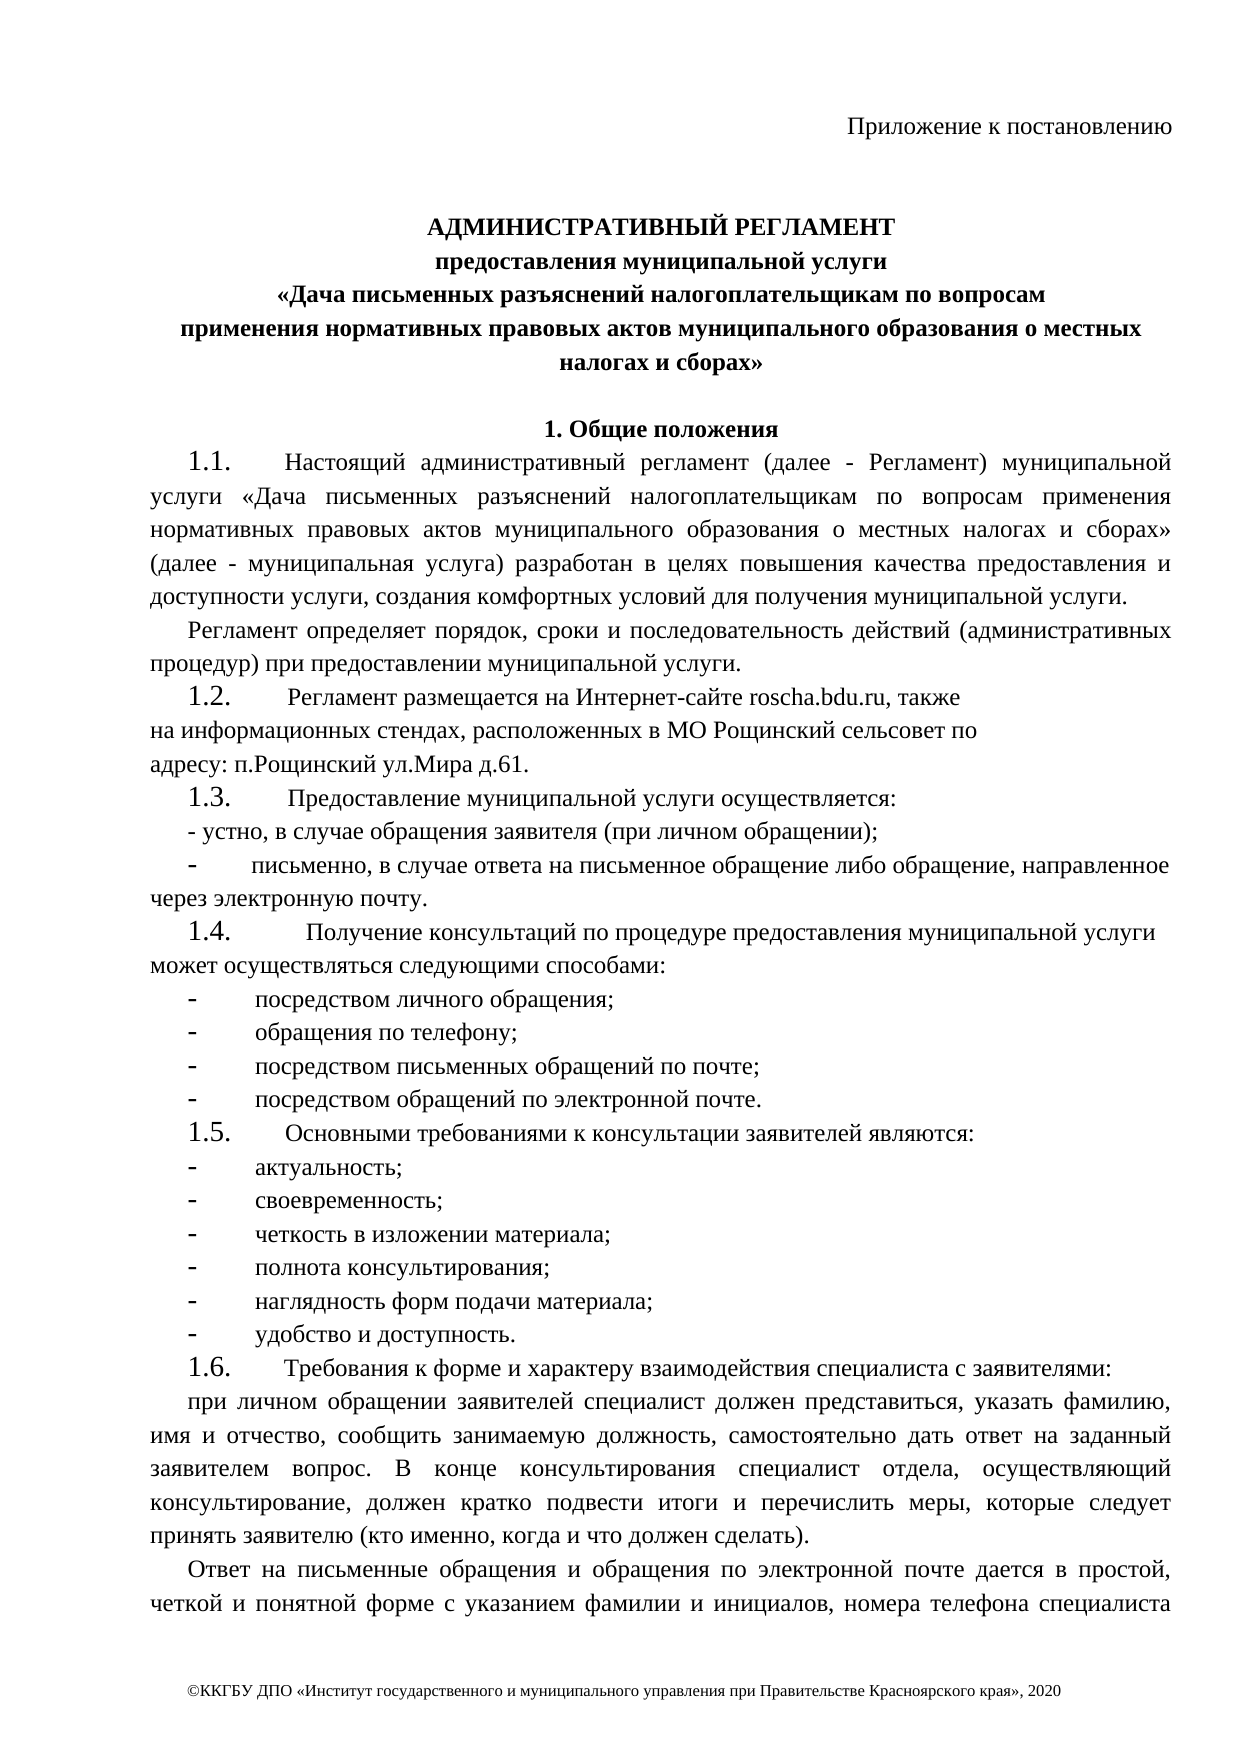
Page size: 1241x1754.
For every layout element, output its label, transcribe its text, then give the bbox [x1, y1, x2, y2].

list посредством обращений по электронной почте. [150, 1081, 1172, 1114]
list удобство и доступность. [150, 1316, 1172, 1349]
text адресу: п.Рощинский ул.Мира д.61. [150, 746, 1172, 779]
list полнота консультирования; [150, 1249, 1172, 1282]
list посредством личного обращения; [150, 980, 1172, 1014]
text Приложение к постановлению [150, 107, 1172, 141]
list своевременность; [150, 1182, 1172, 1215]
text АДМИНИСТРАТИВНЫЙ РЕГЛАМЕНТ [150, 209, 1172, 242]
list письменно, в случае ответа на письменное обращение либо обращение, направленное через электронную почту. [150, 846, 1172, 913]
list обращения по телефону; [150, 1014, 1172, 1047]
text на информационных стендах, расположенных в МО Рощинский сельсовет по [150, 712, 1172, 746]
list наглядность форм подачи материала; [150, 1282, 1172, 1316]
text применения нормативных правовых актов муниципального образования о местных налогах и сборах» [150, 309, 1172, 377]
text 1. Общие положения [150, 410, 1172, 444]
list Предоставление муниципальной услуги осуществляется: [150, 779, 1172, 813]
list Получение консультаций по процедуре предоставления муниципальной услуги может осуществляться следующими способами: [150, 913, 1172, 980]
list посредством письменных обращений по почте; [150, 1047, 1172, 1081]
list актуальность; [150, 1148, 1172, 1182]
list Регламент размещается на Интернет-сайте roscha.bdu.ru, также [150, 678, 1172, 712]
list Настоящий административный регламент (далее - Регламент) муниципальной услуги «Дача письменных разъяснений налогоплательщикам по вопросам применения нормативных правовых актов муниципального образования о местных налогах и сборах» (далее - муниципальная услуга) разработан в целях повышения качества предоставления и доступности услуги, создания комфортных условий для получения муниципальной услуги. [150, 444, 1172, 611]
list четкость в изложении материала; [150, 1215, 1172, 1249]
text предоставления муниципальной услуги [150, 242, 1172, 276]
text - устно, в случае обращения заявителя (при личном обращении); [150, 813, 1172, 846]
list Основными требованиями к консультации заявителей являются: [150, 1114, 1172, 1148]
text при личном обращении заявителей специалист должен представиться, указать фамилию, имя и отчество, сообщить занимаемую должность, самостоятельно дать ответ на заданный заявителем вопрос. В конце консультирования специалист отдела, осуществляющий консультирование, должен кратко подвести итоги и перечислить меры, которые следует принять заявителю (кто именно, когда и что должен сделать). [150, 1383, 1172, 1551]
text Регламент определяет порядок, сроки и последовательность действий (административных процедур) при предоставлении муниципальной услуги. [150, 611, 1172, 678]
list Требования к форме и характеру взаимодействия специалиста с заявителями: [150, 1349, 1172, 1383]
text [150, 1551, 1172, 1618]
text «Дача письменных разъяснений налогоплательщикам по вопросам [150, 276, 1172, 309]
